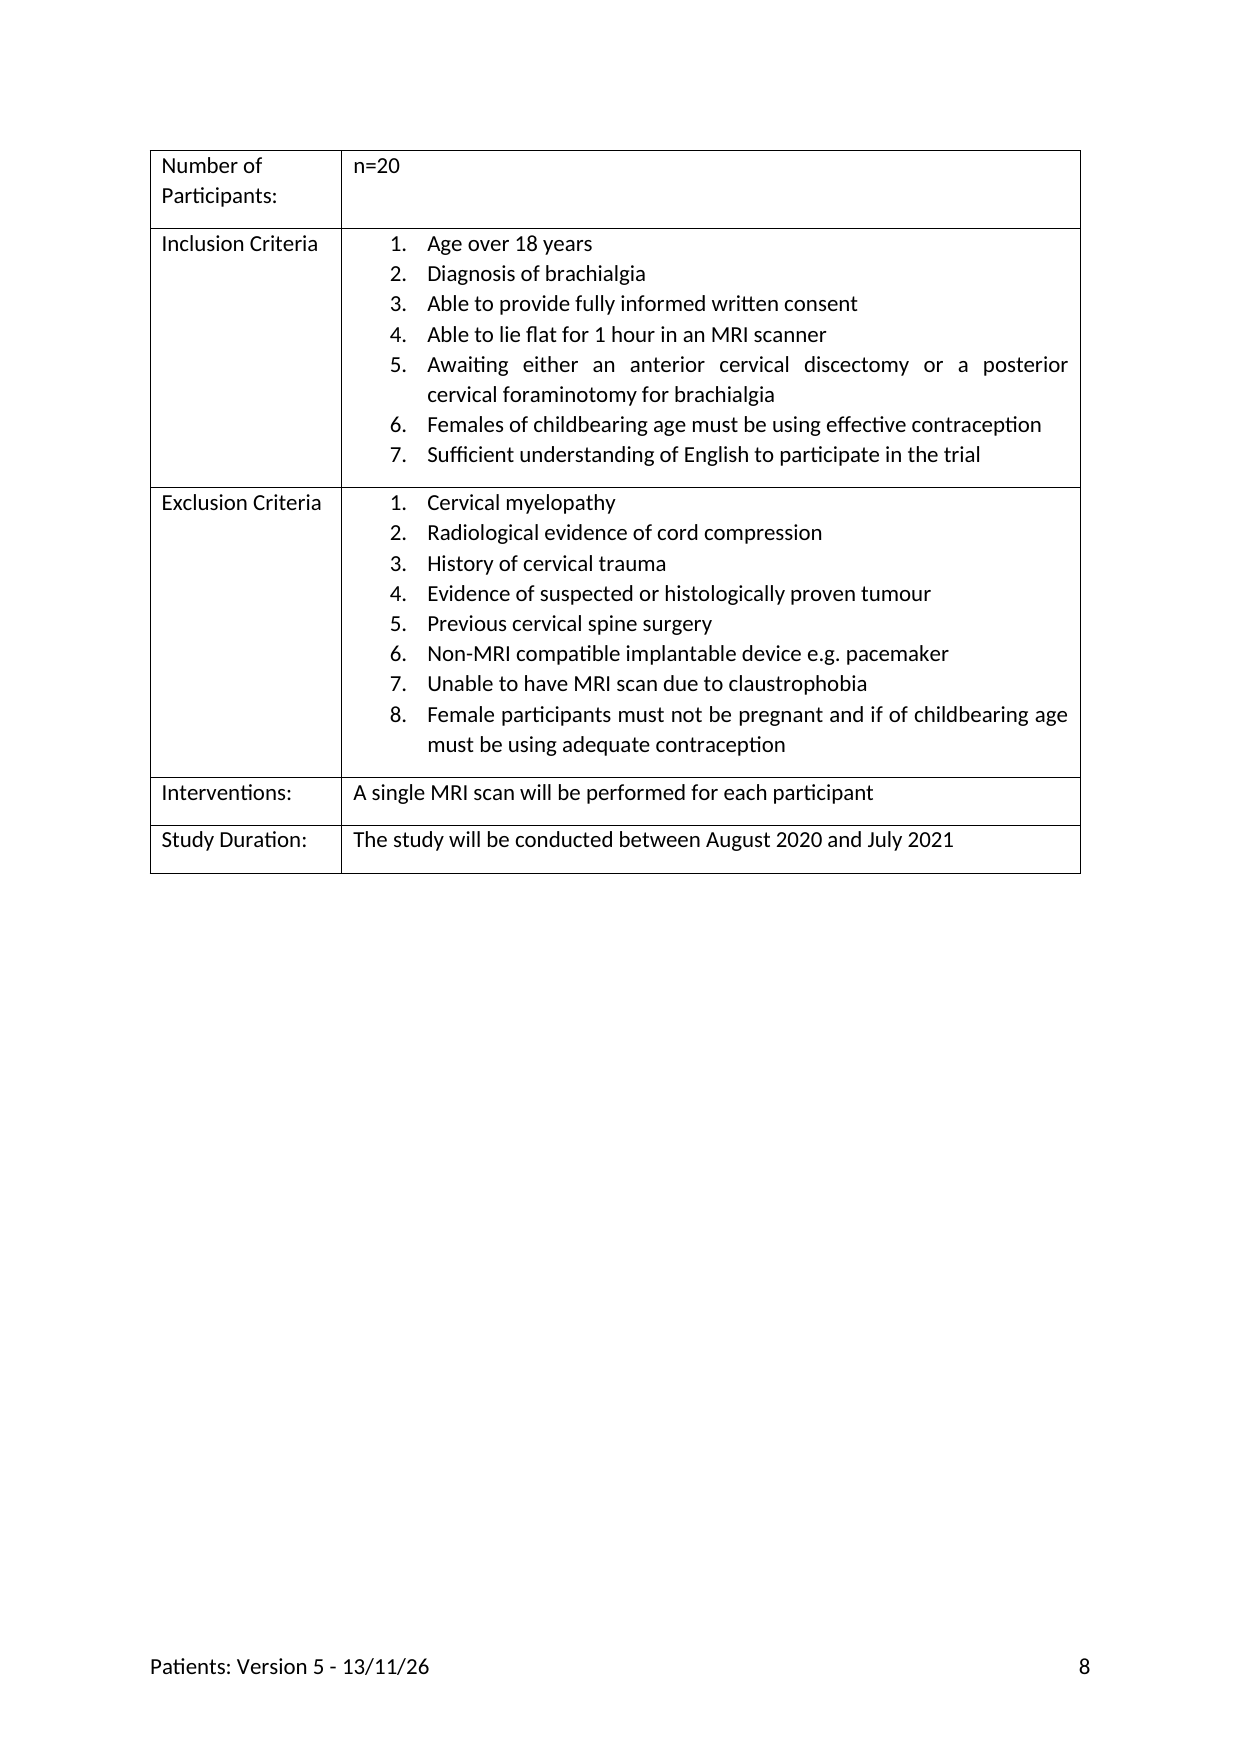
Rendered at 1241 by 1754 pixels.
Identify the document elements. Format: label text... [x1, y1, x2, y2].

table_cell Exclusion Criteria [151, 488, 341, 777]
table_cell Cervical myelopathy Radiological evidence of cord compression History of cervical trauma Evidence of suspected or histologically proven tumour Previous cervical spine surgery Non-MRI compatible implantable device e.g. pacemaker Unable to have MRI scan due to claustrophobia Female participants must not be pregnant and if of childbearing age must be using adequate contraception [342, 488, 1080, 777]
table_cell Age over 18 years Diagnosis of brachialgia Able to provide fully informed written consent Able to lie flat for 1 hour in an MRI scanner Awaiting either an anterior cervical discectomy or a posterior cervical foraminotomy for brachialgia Females of childbearing age must be using effective contraception Sufficient understanding of English to participate in the trial [342, 229, 1080, 487]
table_cell Inclusion Criteria [151, 229, 341, 487]
table_cell Study Duration: [151, 826, 341, 872]
table_cell Number of Participants: [151, 151, 341, 228]
table_cell The study will be conducted between August 2020 and July 2021 [342, 826, 1080, 872]
table_cell Interventions: [151, 778, 341, 824]
table_cell A single MRI scan will be performed for each participant [342, 778, 1080, 824]
table_cell n=20 [342, 151, 1080, 228]
